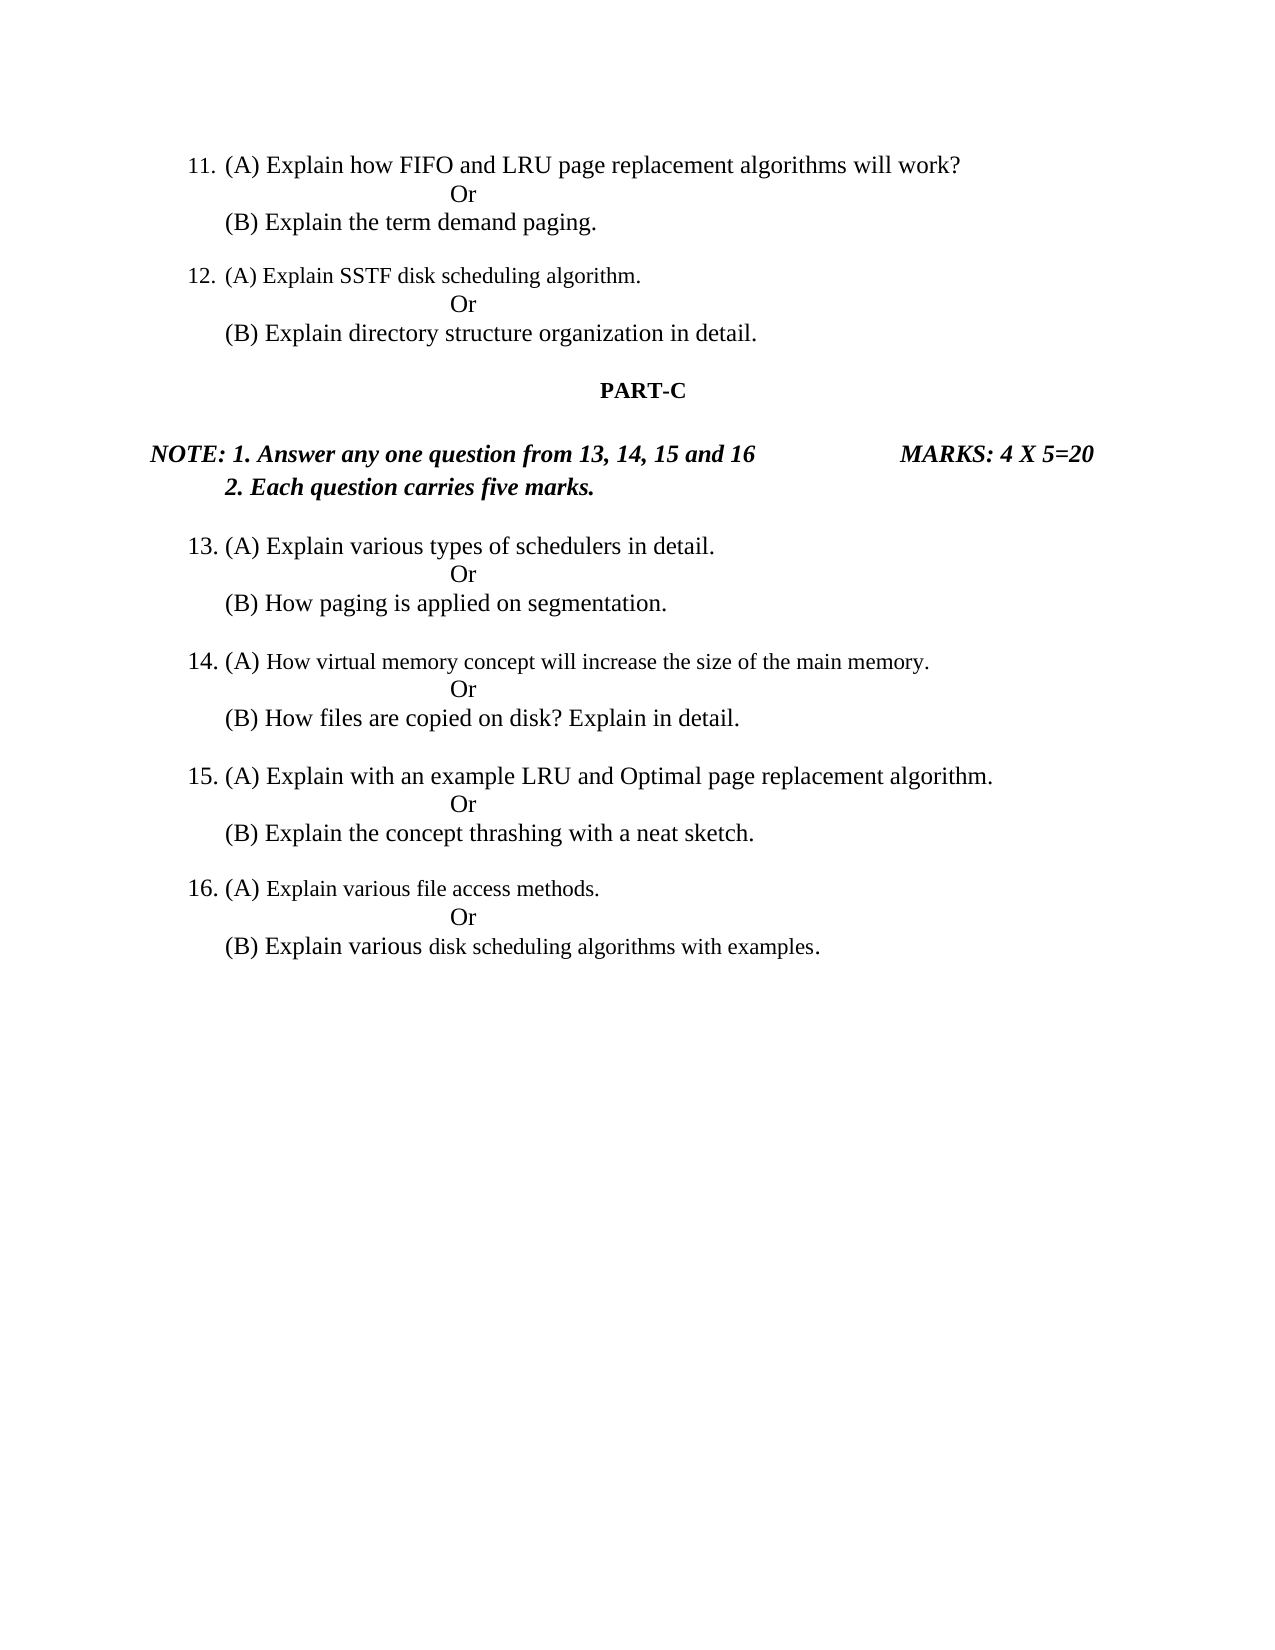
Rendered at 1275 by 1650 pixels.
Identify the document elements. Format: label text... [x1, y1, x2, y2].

text NOTE: 1. Answer any one question from 13, 14, 15 and 16 MARKS: 4 X 5=20 [150, 439, 1125, 467]
text (B) Explain various disk scheduling algorithms with examples. [150, 931, 1125, 959]
text 14. (A) How virtual memory concept will increase the size of the main memory. [187, 646, 1125, 674]
text 15. (A) Explain with an example LRU and Optimal page replacement algorithm. [187, 761, 1125, 789]
text Or [450, 179, 1125, 207]
text PART-C [600, 377, 1125, 403]
list Or [450, 674, 1125, 703]
list (B) How files are copied on disk? Explain in detail. [225, 703, 1125, 732]
list 2. Each question carries five marks. [225, 472, 1125, 501]
text 16. (A) Explain various file access methods. [150, 873, 1125, 902]
text (B) How paging is applied on segmentation. [150, 588, 1125, 617]
text Or [375, 289, 1125, 318]
text Or [450, 902, 1125, 931]
text (B) Explain the term demand paging. [225, 207, 1125, 236]
text (B) Explain the concept thrashing with a neat sketch. [150, 818, 1125, 847]
text Or [450, 789, 1125, 818]
list (A) Explain various types of schedulers in detail. [187, 531, 1125, 559]
list (A) Explain how FIFO and LRU page replacement algorithms will work? [187, 150, 1125, 179]
text Or [450, 559, 1125, 588]
list (A) Explain SSTF disk scheduling algorithm. [187, 263, 1125, 289]
text (B) Explain directory structure organization in detail. [150, 318, 1125, 346]
